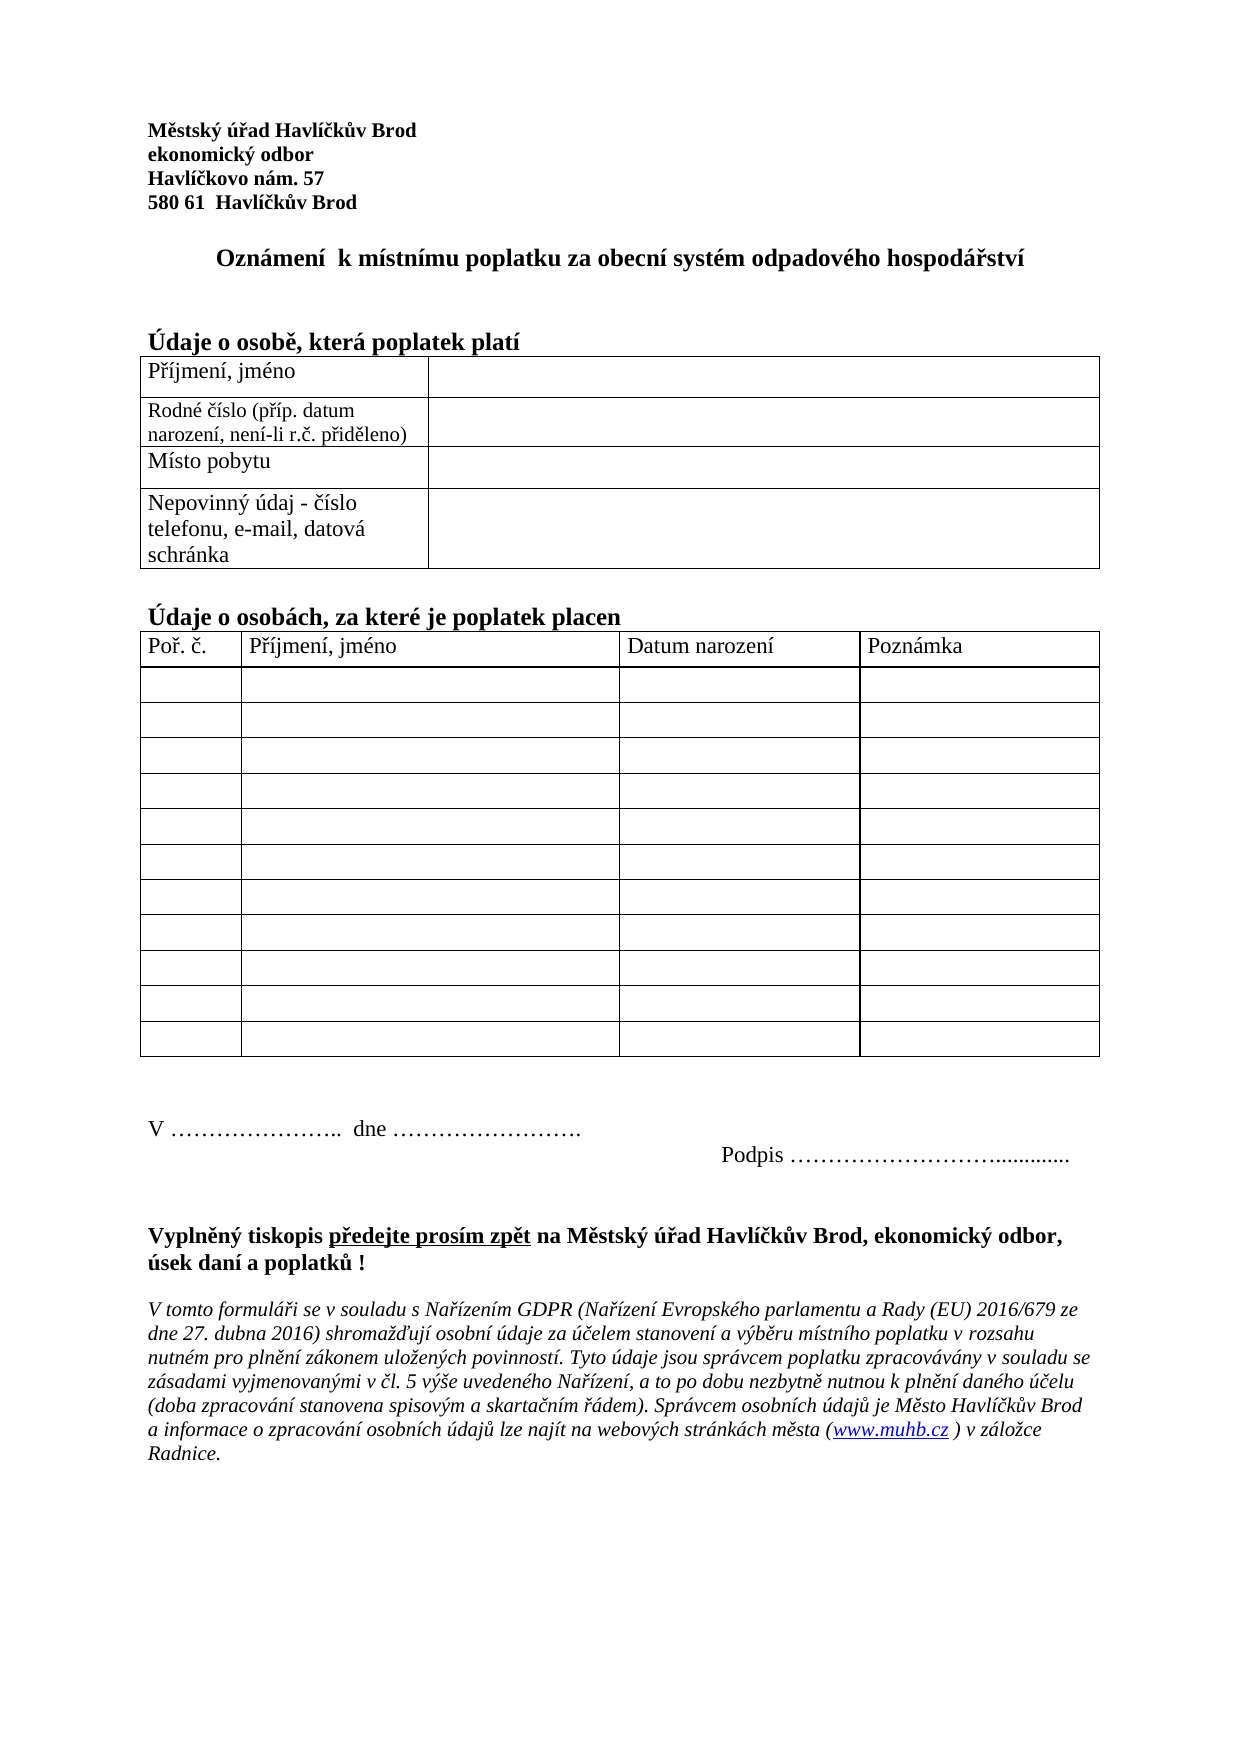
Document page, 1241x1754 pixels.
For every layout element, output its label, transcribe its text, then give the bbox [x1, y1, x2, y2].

table_cell [620, 951, 859, 985]
table_cell [429, 398, 1099, 446]
text Vyplněný tiskopis předejte prosím zpět na Městský úřad Havlíčkův Brod, ekonomický odbor, úsek daní a poplatků ! [148, 1222, 1092, 1275]
table_cell [861, 703, 1099, 737]
table_cell [141, 880, 241, 914]
table_cell [242, 951, 619, 985]
table_cell [141, 809, 241, 843]
table_cell Místo pobytu [141, 447, 428, 488]
table_cell [242, 668, 619, 702]
table_cell [242, 986, 619, 1021]
table_cell [141, 845, 241, 879]
table_cell [242, 703, 619, 737]
table_cell [861, 986, 1099, 1021]
table_cell [242, 845, 619, 879]
table_cell [620, 880, 859, 914]
table_cell [141, 703, 241, 737]
table_cell [861, 668, 1099, 702]
table_header [429, 357, 1099, 397]
table_cell [620, 845, 859, 879]
table_header Poznámka [861, 632, 1099, 666]
table_cell [620, 668, 859, 702]
text Oznámení k místnímu poplatku za obecní systém odpadového hospodářství [148, 243, 1092, 272]
table_cell [141, 738, 241, 773]
table_cell [620, 1022, 859, 1056]
table_cell [620, 915, 859, 950]
table_cell Nepovinný údaj - číslo telefonu, e-mail, datová schránka [141, 489, 428, 568]
table_header Datum narození [620, 632, 859, 666]
table_cell [141, 986, 241, 1021]
table_cell [141, 1022, 241, 1056]
table_cell [861, 951, 1099, 985]
table_cell [861, 774, 1099, 808]
table_cell [620, 703, 859, 737]
table_cell [242, 738, 619, 773]
table_header Příjmení, jméno [242, 632, 619, 666]
table_cell [242, 915, 619, 950]
table_cell [242, 1022, 619, 1056]
table_cell [861, 1022, 1099, 1056]
text Podpis ………………………............. [590, 1141, 1092, 1167]
table_cell [620, 774, 859, 808]
table_cell [429, 447, 1099, 488]
text V tomto formuláři se v souladu s Nařízením GDPR (Nařízení Evropského parlamentu a Rady (EU) 2016/679 ze dne 27. dubna 2016) shromažďují osobní údaje za účelem stanovení a výběru místního poplatku v rozsahu nutném pro plnění zákonem uložených povinností. Tyto údaje jsou správcem poplatku zpracovávány v souladu se zásadami vyjmenovanými v čl. 5 výše uvedeného Nařízení, a to po dobu nezbytně nutnou k plnění daného účelu (doba zpracování stanovena spisovým a skartačním řádem). Správcem osobních údajů je Město Havlíčkův Brod a informace o zpracování osobních údajů lze najít na webových stránkách města (www.muhb.cz ) v záložce Radnice. [148, 1297, 1092, 1465]
table_cell [620, 809, 859, 843]
table_cell [141, 915, 241, 950]
text Údaje o osobách, za které je poplatek placen [148, 602, 1092, 631]
table_cell [620, 986, 859, 1021]
table_cell [861, 809, 1099, 843]
table_cell [861, 845, 1099, 879]
table_cell [242, 880, 619, 914]
table_header Příjmení, jméno [141, 357, 428, 397]
table_cell [429, 489, 1099, 568]
text V ………………….. dne ……………………. [148, 1114, 1092, 1141]
table_cell Rodné číslo (příp. datum narození, není-li r.č. přiděleno) [141, 398, 428, 446]
table_cell [861, 880, 1099, 914]
text Údaje o osobě, která poplatek platí [148, 327, 1092, 356]
table_cell [861, 915, 1099, 950]
table_cell [141, 774, 241, 808]
table_cell [242, 774, 619, 808]
table_cell [141, 668, 241, 702]
table_cell [242, 809, 619, 843]
table_cell [141, 951, 241, 985]
table_cell [620, 738, 859, 773]
table_header Poř. č. [141, 632, 241, 666]
table_cell [861, 738, 1099, 773]
